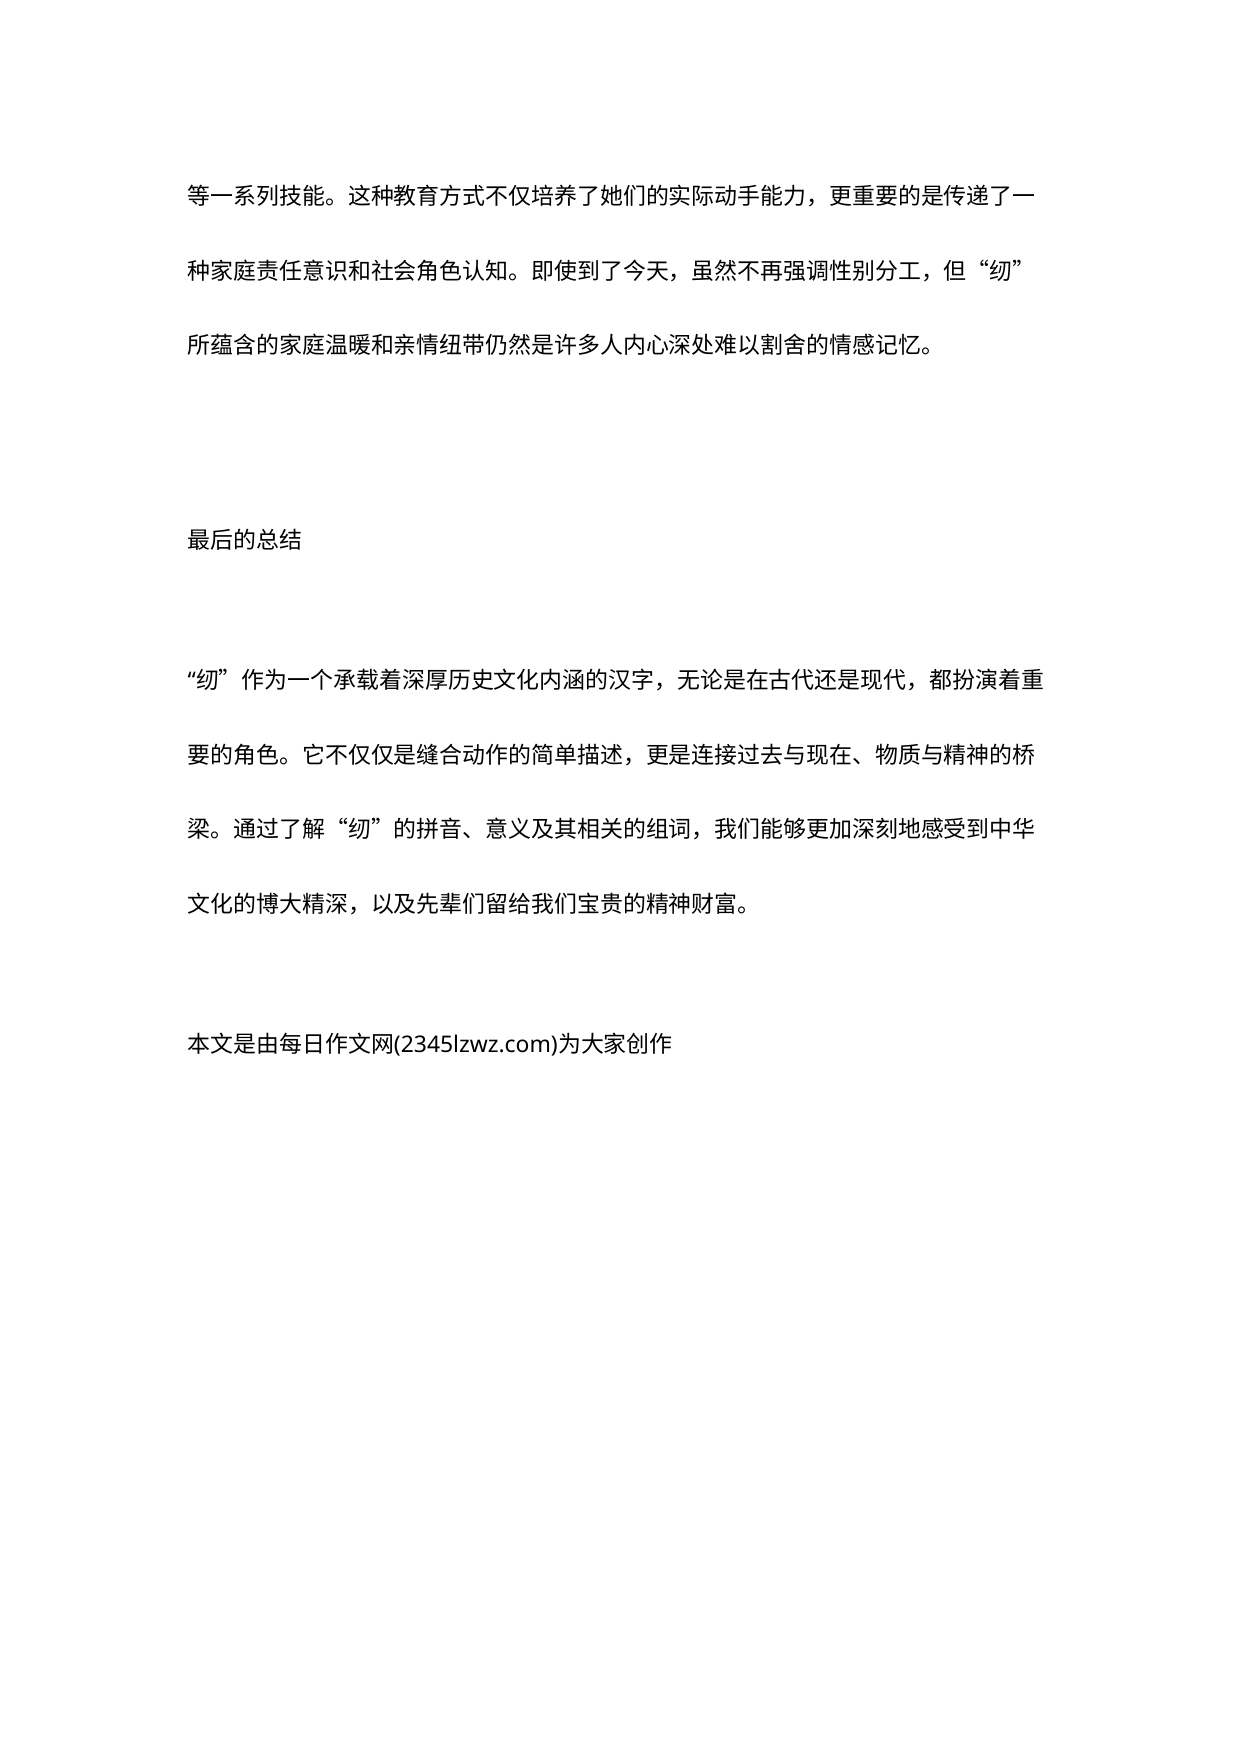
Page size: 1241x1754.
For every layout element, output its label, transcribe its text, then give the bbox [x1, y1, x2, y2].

text 本文是由每日作文网(2345lzwz.com)为大家创作 [187, 1011, 1053, 1076]
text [187, 162, 1053, 376]
text “纫”作为一个承载着深厚历史文化内涵的汉字，无论是在古代还是现代，都扮演着重要的角色。它不仅仅是缝合动作的简单描述，更是连接过去与现在、物质与精神的桥梁。通过了解“纫”的拼音、意义及其相关的组词，我们能够更加深刻地感受到中华文化的博大精深，以及先辈们留给我们宝贵的精神财富。 [187, 646, 1053, 935]
text 最后的总结 [187, 506, 1053, 571]
